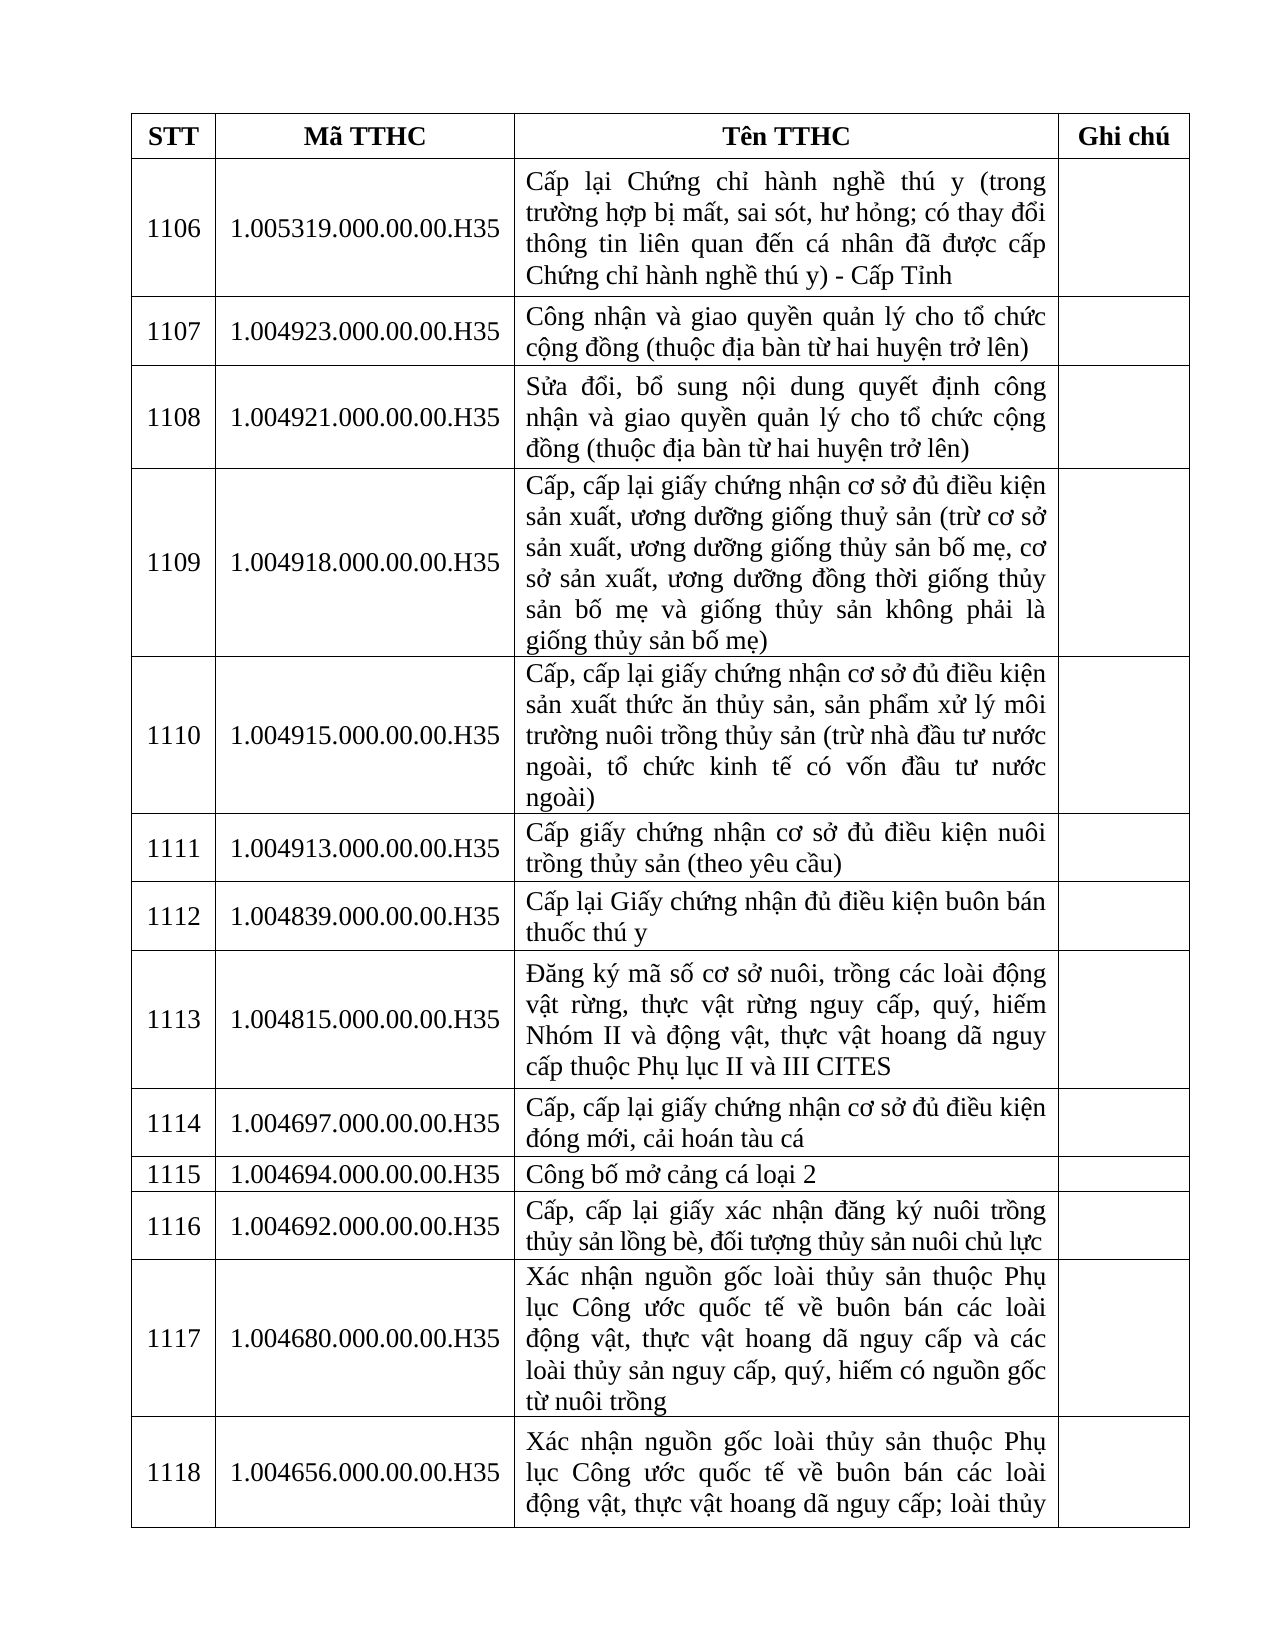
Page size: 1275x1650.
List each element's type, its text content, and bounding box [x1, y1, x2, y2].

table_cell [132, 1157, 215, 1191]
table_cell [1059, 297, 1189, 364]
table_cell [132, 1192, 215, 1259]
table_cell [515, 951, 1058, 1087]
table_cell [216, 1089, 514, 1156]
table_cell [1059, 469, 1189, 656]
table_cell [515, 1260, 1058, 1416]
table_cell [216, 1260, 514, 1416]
table_header Ghi chú [1059, 114, 1189, 158]
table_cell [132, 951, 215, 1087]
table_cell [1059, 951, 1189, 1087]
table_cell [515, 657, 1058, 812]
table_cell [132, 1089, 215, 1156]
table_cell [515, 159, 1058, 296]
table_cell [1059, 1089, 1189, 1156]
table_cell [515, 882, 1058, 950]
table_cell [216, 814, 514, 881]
table_header Tên TTHC [515, 114, 1058, 158]
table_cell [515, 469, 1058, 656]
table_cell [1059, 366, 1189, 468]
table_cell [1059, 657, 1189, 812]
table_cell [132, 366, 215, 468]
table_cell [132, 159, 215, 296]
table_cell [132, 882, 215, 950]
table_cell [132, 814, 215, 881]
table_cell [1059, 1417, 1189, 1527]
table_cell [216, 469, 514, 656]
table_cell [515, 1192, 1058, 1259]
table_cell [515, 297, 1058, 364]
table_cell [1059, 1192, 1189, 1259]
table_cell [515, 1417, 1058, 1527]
table_header Mã TTHC [216, 114, 514, 158]
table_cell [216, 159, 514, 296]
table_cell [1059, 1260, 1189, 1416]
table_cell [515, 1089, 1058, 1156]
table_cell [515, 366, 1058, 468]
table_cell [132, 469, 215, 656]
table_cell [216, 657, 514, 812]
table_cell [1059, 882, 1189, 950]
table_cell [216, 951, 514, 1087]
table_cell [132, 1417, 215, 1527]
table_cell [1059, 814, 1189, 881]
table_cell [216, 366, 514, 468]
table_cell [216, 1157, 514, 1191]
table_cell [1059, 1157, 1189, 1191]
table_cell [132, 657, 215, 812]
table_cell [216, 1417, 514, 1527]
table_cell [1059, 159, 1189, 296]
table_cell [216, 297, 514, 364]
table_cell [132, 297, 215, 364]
table_header STT [132, 114, 215, 158]
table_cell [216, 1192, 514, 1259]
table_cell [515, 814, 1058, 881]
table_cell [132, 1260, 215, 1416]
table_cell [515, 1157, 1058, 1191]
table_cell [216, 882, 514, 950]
